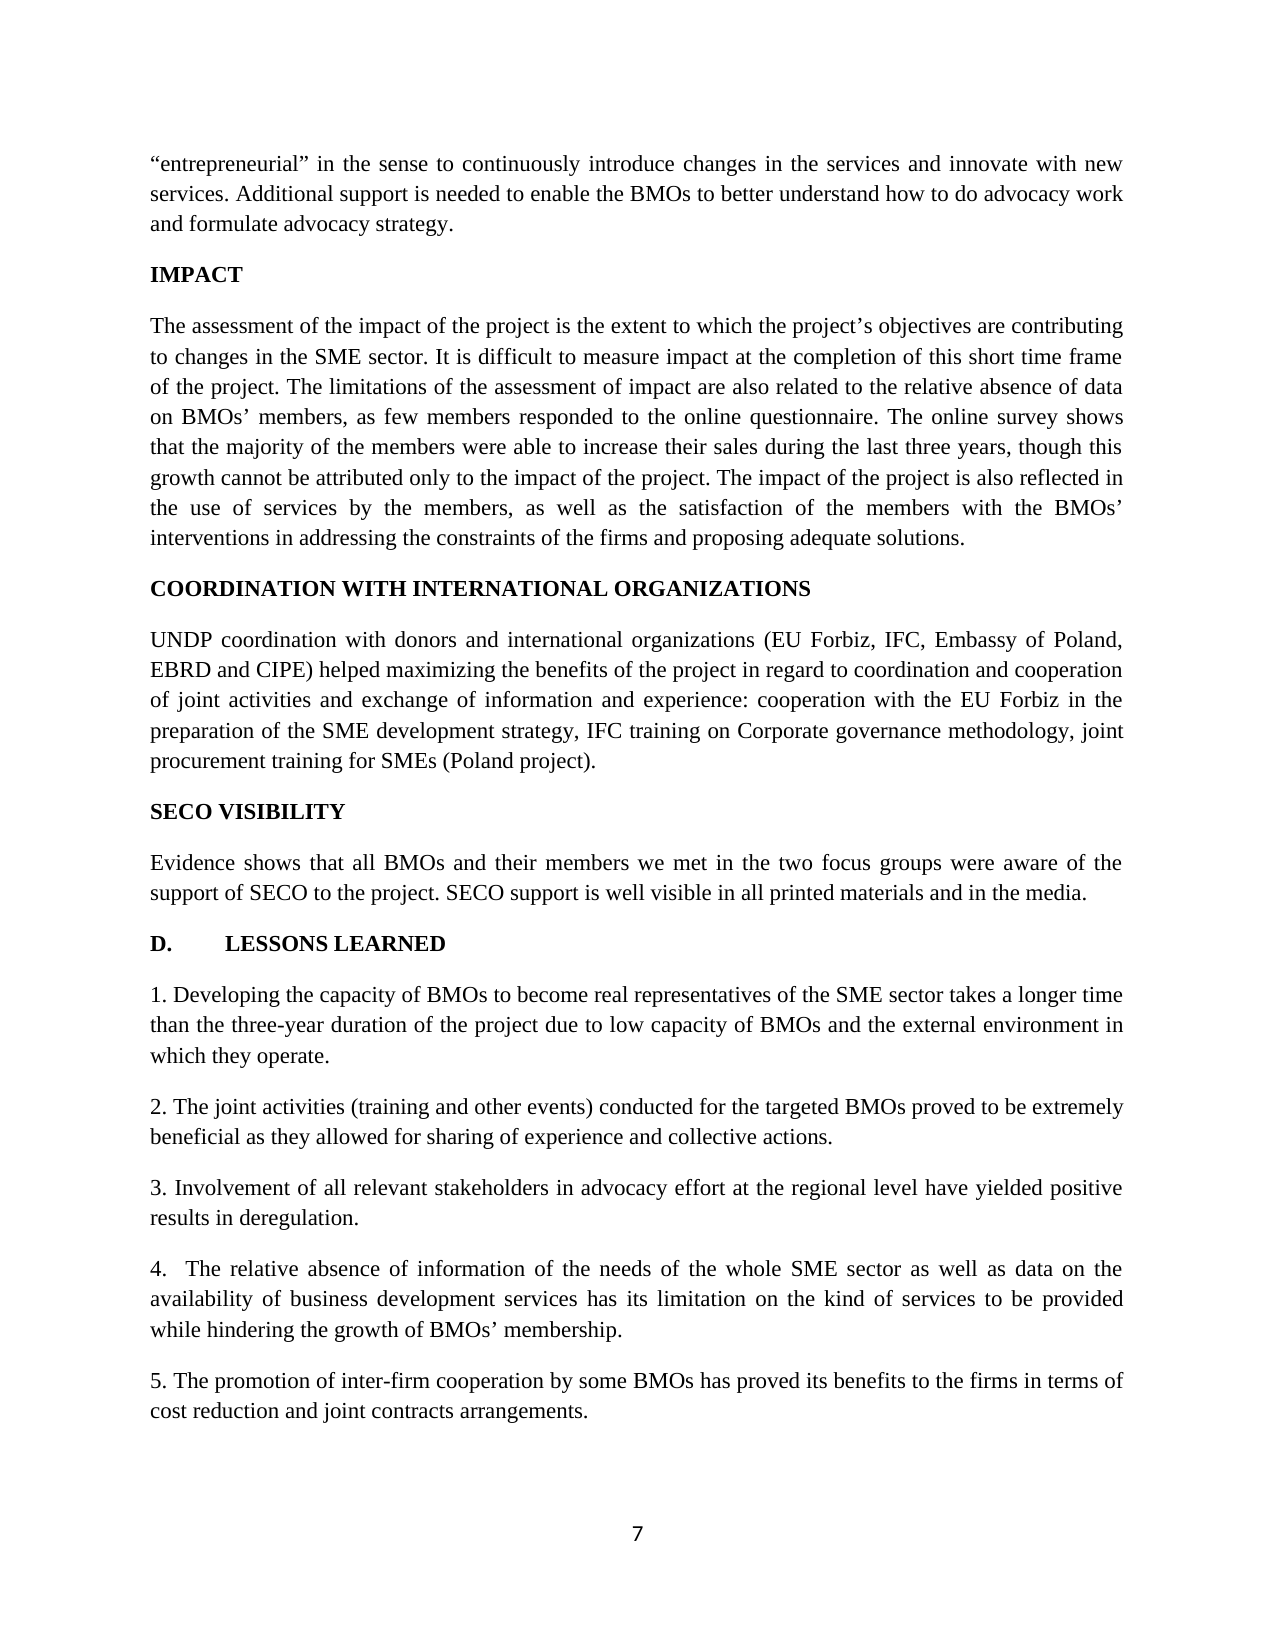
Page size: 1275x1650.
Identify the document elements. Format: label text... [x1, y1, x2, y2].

text Evidence shows that all BMOs and their members we met in the two focus groups were aware of the support of SECO to the project. SECO support is well visible in all printed materials and in the media. [150, 849, 1125, 906]
text The assessment of the impact of the project is the extent to which the project’s objectives are contributing to changes in the SME sector. It is difficult to measure impact at the completion of this short time frame of the project. The limitations of the assessment of impact are also related to the relative absence of data on BMOs’ members, as few members responded to the online questionnaire. The online survey shows that the majority of the members were able to increase their sales during the last three years, though this growth cannot be attributed only to the impact of the project. The impact of the project is also reflected in the use of services by the members, as well as the satisfaction of the members with the BMOs’ interventions in addressing the constraints of the firms and proposing adequate solutions. [150, 312, 1125, 550]
text IMPACT [150, 261, 1125, 288]
text 4. The relative absence of information of the needs of the whole SME sector as well as data on the availability of business development services has its limitation on the kind of services to be provided while hindering the growth of BMOs’ membership. [150, 1255, 1125, 1342]
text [150, 150, 1125, 237]
text 5. The promotion of inter-firm cooperation by some BMOs has proved its benefits to the firms in terms of cost reduction and joint contracts arrangements. [150, 1367, 1125, 1423]
text SECO VISIBILITY [150, 798, 1125, 824]
text D. LESSONS LEARNED [150, 930, 1125, 957]
text 3. Involvement of all relevant stakeholders in advocacy effort at the regional level have yielded positive results in deregulation. [150, 1174, 1125, 1231]
text COORDINATION WITH INTERNATIONAL ORGANIZATIONS [150, 575, 1125, 601]
text UNDP coordination with donors and international organizations (EU Forbiz, IFC, Embassy of Poland, EBRD and CIPE) helped maximizing the benefits of the project in regard to coordination and cooperation of joint activities and exchange of information and experience: cooperation with the EU Forbiz in the preparation of the SME development strategy, IFC training on Corporate governance methodology, joint procurement training for SMEs (Poland project). [150, 626, 1125, 773]
text 2. The joint activities (training and other events) conducted for the targeted BMOs proved to be extremely beneficial as they allowed for sharing of experience and collective actions. [150, 1093, 1125, 1149]
text 1. Developing the capacity of BMOs to become real representatives of the SME sector takes a longer time than the three-year duration of the project due to low capacity of BMOs and the external environment in which they operate. [150, 981, 1125, 1068]
